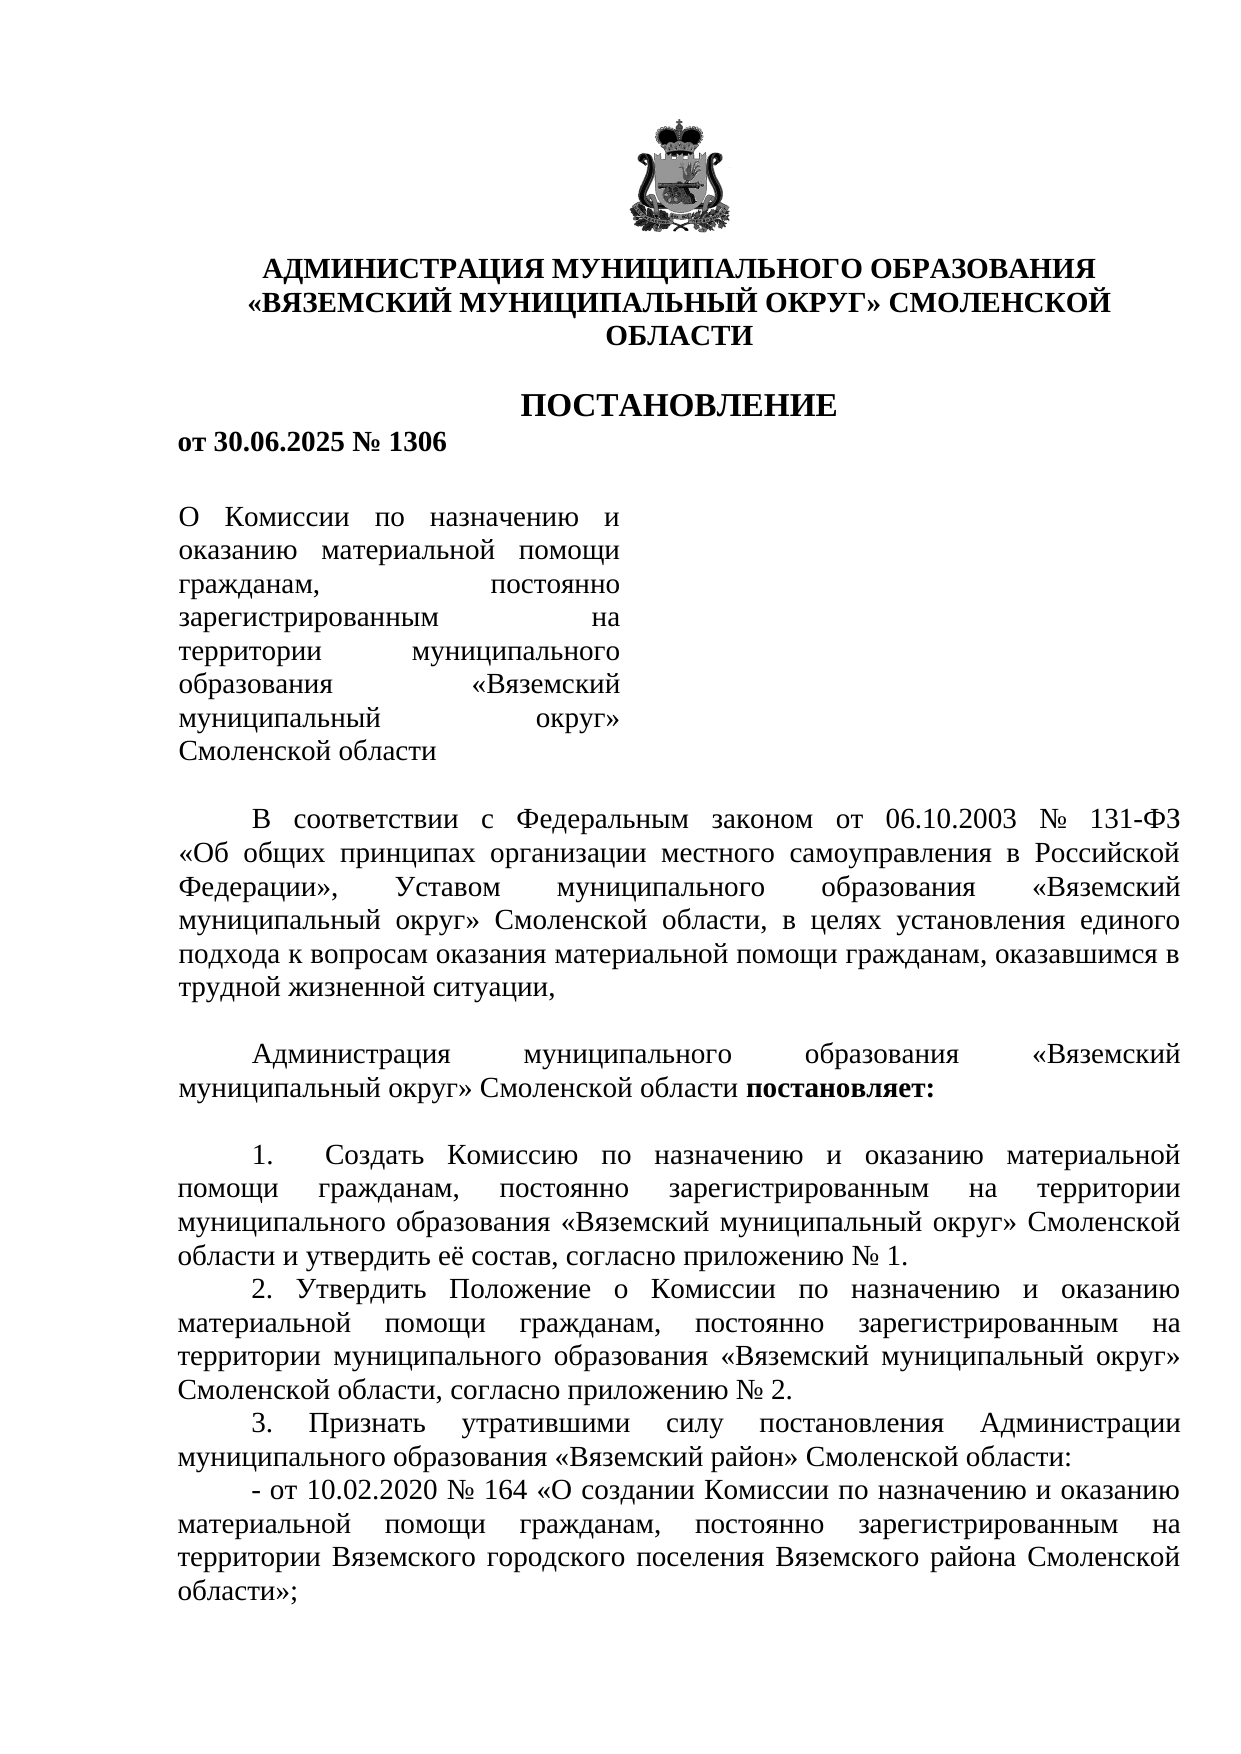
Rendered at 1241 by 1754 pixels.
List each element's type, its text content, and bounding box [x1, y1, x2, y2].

text от 30.06.2025 № 1306 [177, 424, 1181, 457]
picture [628, 118, 730, 233]
list 2. Утвердить Положение о Комиссии по назначению и оказанию материальной помощи гражданам, постоянно зарегистрированным на территории муниципального образования «Вяземский муниципальный округ» Смоленской области, согласно приложению № 2. [177, 1271, 1181, 1405]
text ПОСТАНОВЛЕНИЕ [177, 386, 1181, 424]
list Создать Комиссию по назначению и оказанию материальной помощи гражданам, постоянно зарегистрированным на территории муниципального образования «Вяземский муниципальный округ» Смоленской области и утвердить её состав, согласно приложению № 1. [177, 1137, 1181, 1271]
text «Вяземский муниципальный округ» смоленской области [177, 285, 1181, 352]
text В соответствии с Федеральным законом от 06.10.2003 № 131-ФЗ «Об общих принципах организации местного самоуправления в Российской Федерации», Уставом муниципального образования «Вяземский муниципальный округ» Смоленской области, в целях установления единого подхода к вопросам оказания материальной помощи гражданам, оказавшимся в трудной жизненной ситуации, [178, 802, 1181, 1003]
text администрация муниципального образования [177, 251, 1181, 285]
list 3. Признать утратившими силу постановления Администрации муниципального образования «Вяземский район» Смоленской области: [177, 1405, 1181, 1472]
text О Комиссии по назначению и оказанию материальной помощи гражданам, постоянно зарегистрированным на территории муниципального образования «Вяземский муниципальный округ» Смоленской области [178, 499, 620, 768]
list - от 10.02.2020 № 164 «О создании Комиссии по назначению и оказанию материальной помощи гражданам, постоянно зарегистрированным на территории Вяземского городского поселения Вяземского района Смоленской области»; [177, 1472, 1181, 1607]
text Администрация муниципального образования «Вяземский муниципальный округ» Смоленской области постановляет: [178, 1036, 1181, 1103]
